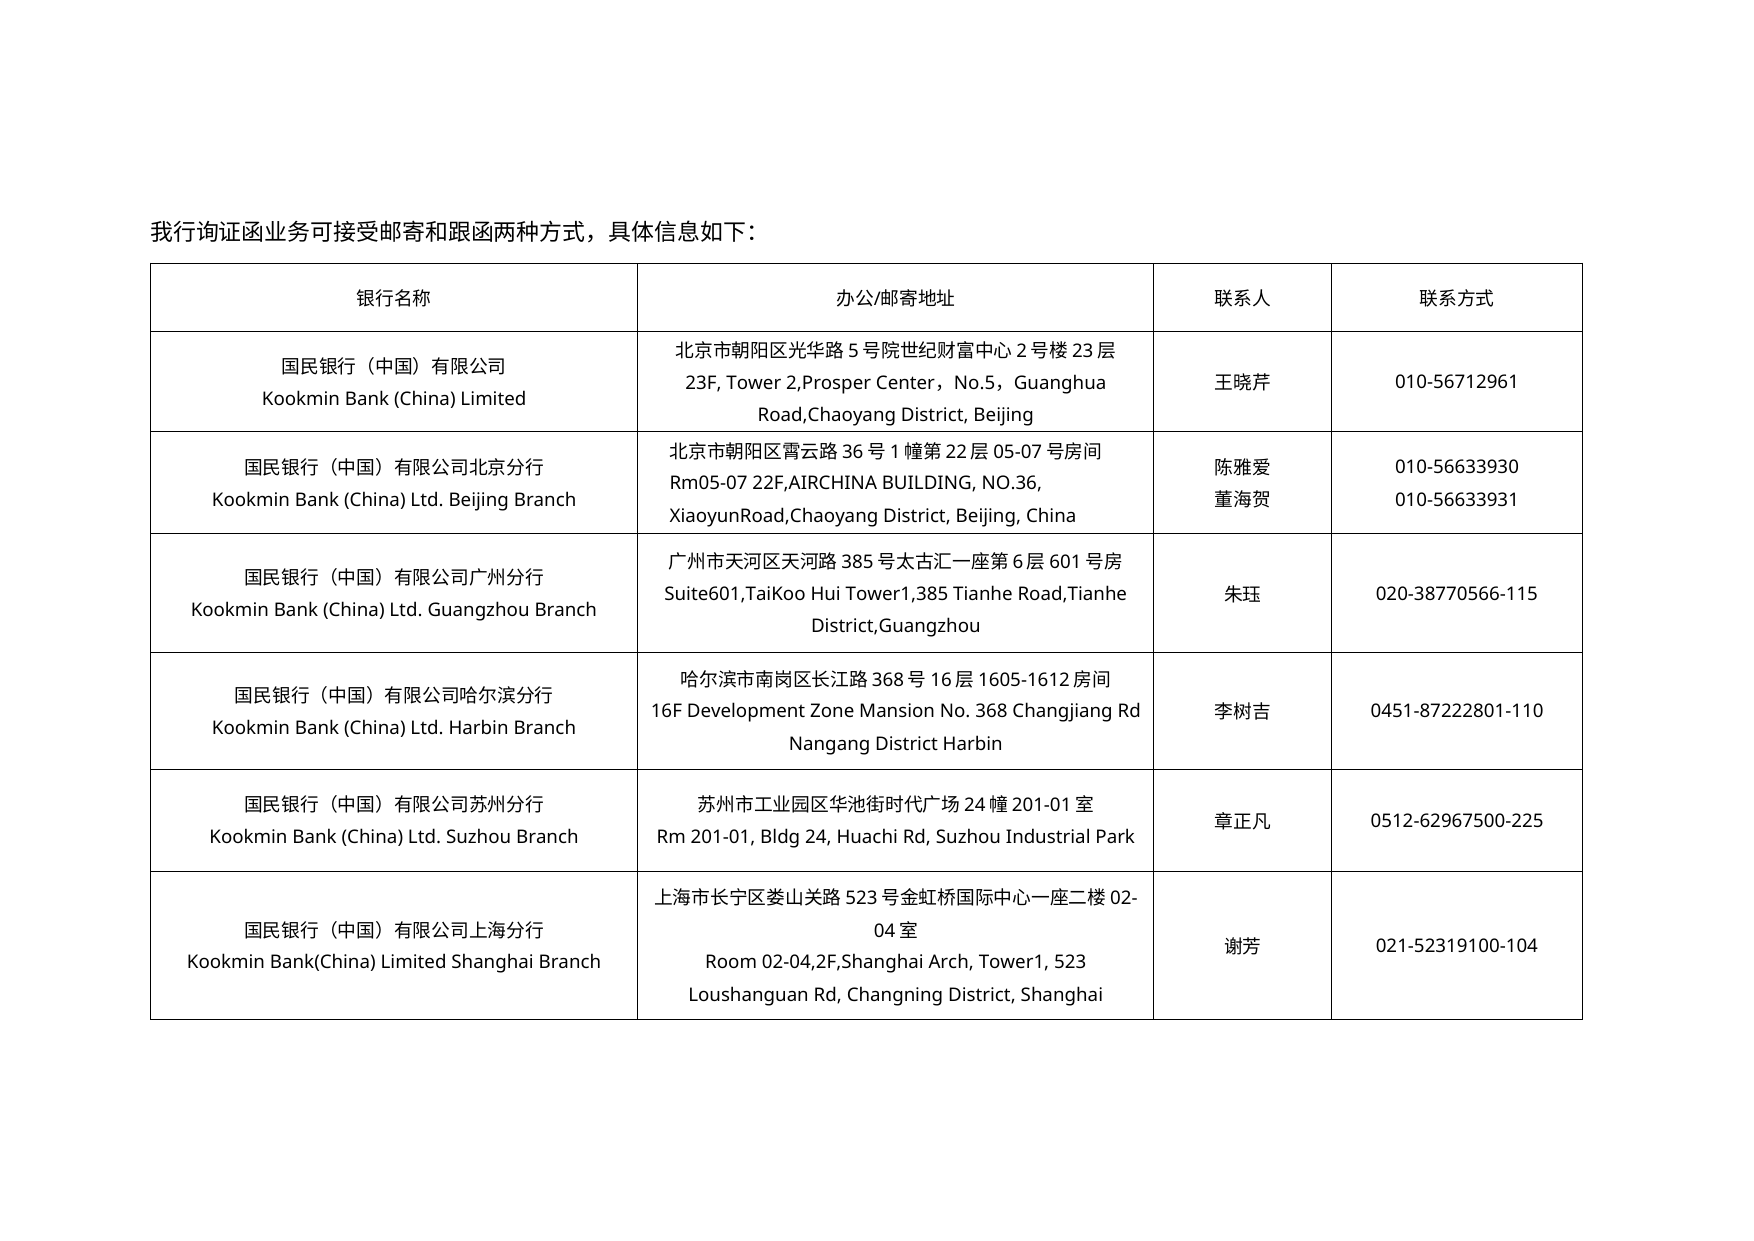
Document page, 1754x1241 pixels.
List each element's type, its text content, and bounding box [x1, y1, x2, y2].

table_header 银行名称 [151, 264, 637, 331]
table_cell 021-52319100-104 [1332, 872, 1582, 1019]
table_cell 广州市天河区天河路385号太古汇一座第6层601号房 Suite601,TaiKoo Hui Tower1,385 Tianhe Road,Tianhe District,Guangzhou [638, 534, 1153, 652]
table_header 办公/邮寄地址 [638, 264, 1153, 331]
table_cell 苏州市工业园区华池街时代广场24幢201-01室 Rm 201-01, Bldg 24, Huachi Rd, Suzhou Industrial Park [638, 770, 1153, 871]
table_cell 北京市朝阳区光华路5号院世纪财富中心2号楼23层 23F, Tower 2,Prosper Center，No.5，Guanghua Road,Chaoyang District, Beijing [638, 332, 1153, 431]
table_cell 国民银行（中国）有限公司苏州分行 Kookmin Bank (China) Ltd. Suzhou Branch [151, 770, 637, 871]
text 我行询证函业务可接受邮寄和跟函两种方式，具体信息如下： [150, 198, 1604, 263]
table_cell 哈尔滨市南岗区长江路368号16层1605-1612房间 16F Development Zone Mansion No. 368 Changjiang Rd Nangang District Harbin [638, 653, 1153, 768]
table_cell 章正凡 [1154, 770, 1331, 871]
table_cell 0512-62967500-225 [1332, 770, 1582, 871]
table_cell 李树吉 [1154, 653, 1331, 768]
table_cell 国民银行（中国）有限公司北京分行 Kookmin Bank (China) Ltd. Beijing Branch [151, 432, 637, 533]
table_cell 上海市长宁区娄山关路523号金虹桥国际中心一座二楼02-04室 Room 02-04,2F,Shanghai Arch, Tower1, 523 Loushanguan Rd, Changning District, Shanghai [638, 872, 1153, 1019]
table_header 联系人 [1154, 264, 1331, 331]
table_cell 王晓芹 [1154, 332, 1331, 431]
table_cell 010-56633930 010-56633931 [1332, 432, 1582, 533]
table_header 联系方式 [1332, 264, 1582, 331]
table_cell 北京市朝阳区霄云路36号1幢第22层05-07号房间 Rm05-07 22F,AIRCHINA BUILDING, NO.36, XiaoyunRoad,Chaoyang District, Beijing, China [638, 432, 1153, 533]
table_cell 谢芳 [1154, 872, 1331, 1019]
table_cell 国民银行（中国）有限公司 Kookmin Bank (China) Limited [151, 332, 637, 431]
table_cell 国民银行（中国）有限公司哈尔滨分行 Kookmin Bank (China) Ltd. Harbin Branch [151, 653, 637, 768]
table_cell 陈雅爱 董海贺 [1154, 432, 1331, 533]
table_cell 0451-87222801-110 [1332, 653, 1582, 768]
table_cell 020-38770566-115 [1332, 534, 1582, 652]
table_cell 国民银行（中国）有限公司上海分行 Kookmin Bank(China) Limited Shanghai Branch [151, 872, 637, 1019]
table_cell 国民银行（中国）有限公司广州分行 Kookmin Bank (China) Ltd. Guangzhou Branch [151, 534, 637, 652]
table_cell 010-56712961 [1332, 332, 1582, 431]
table_cell 朱珏 [1154, 534, 1331, 652]
